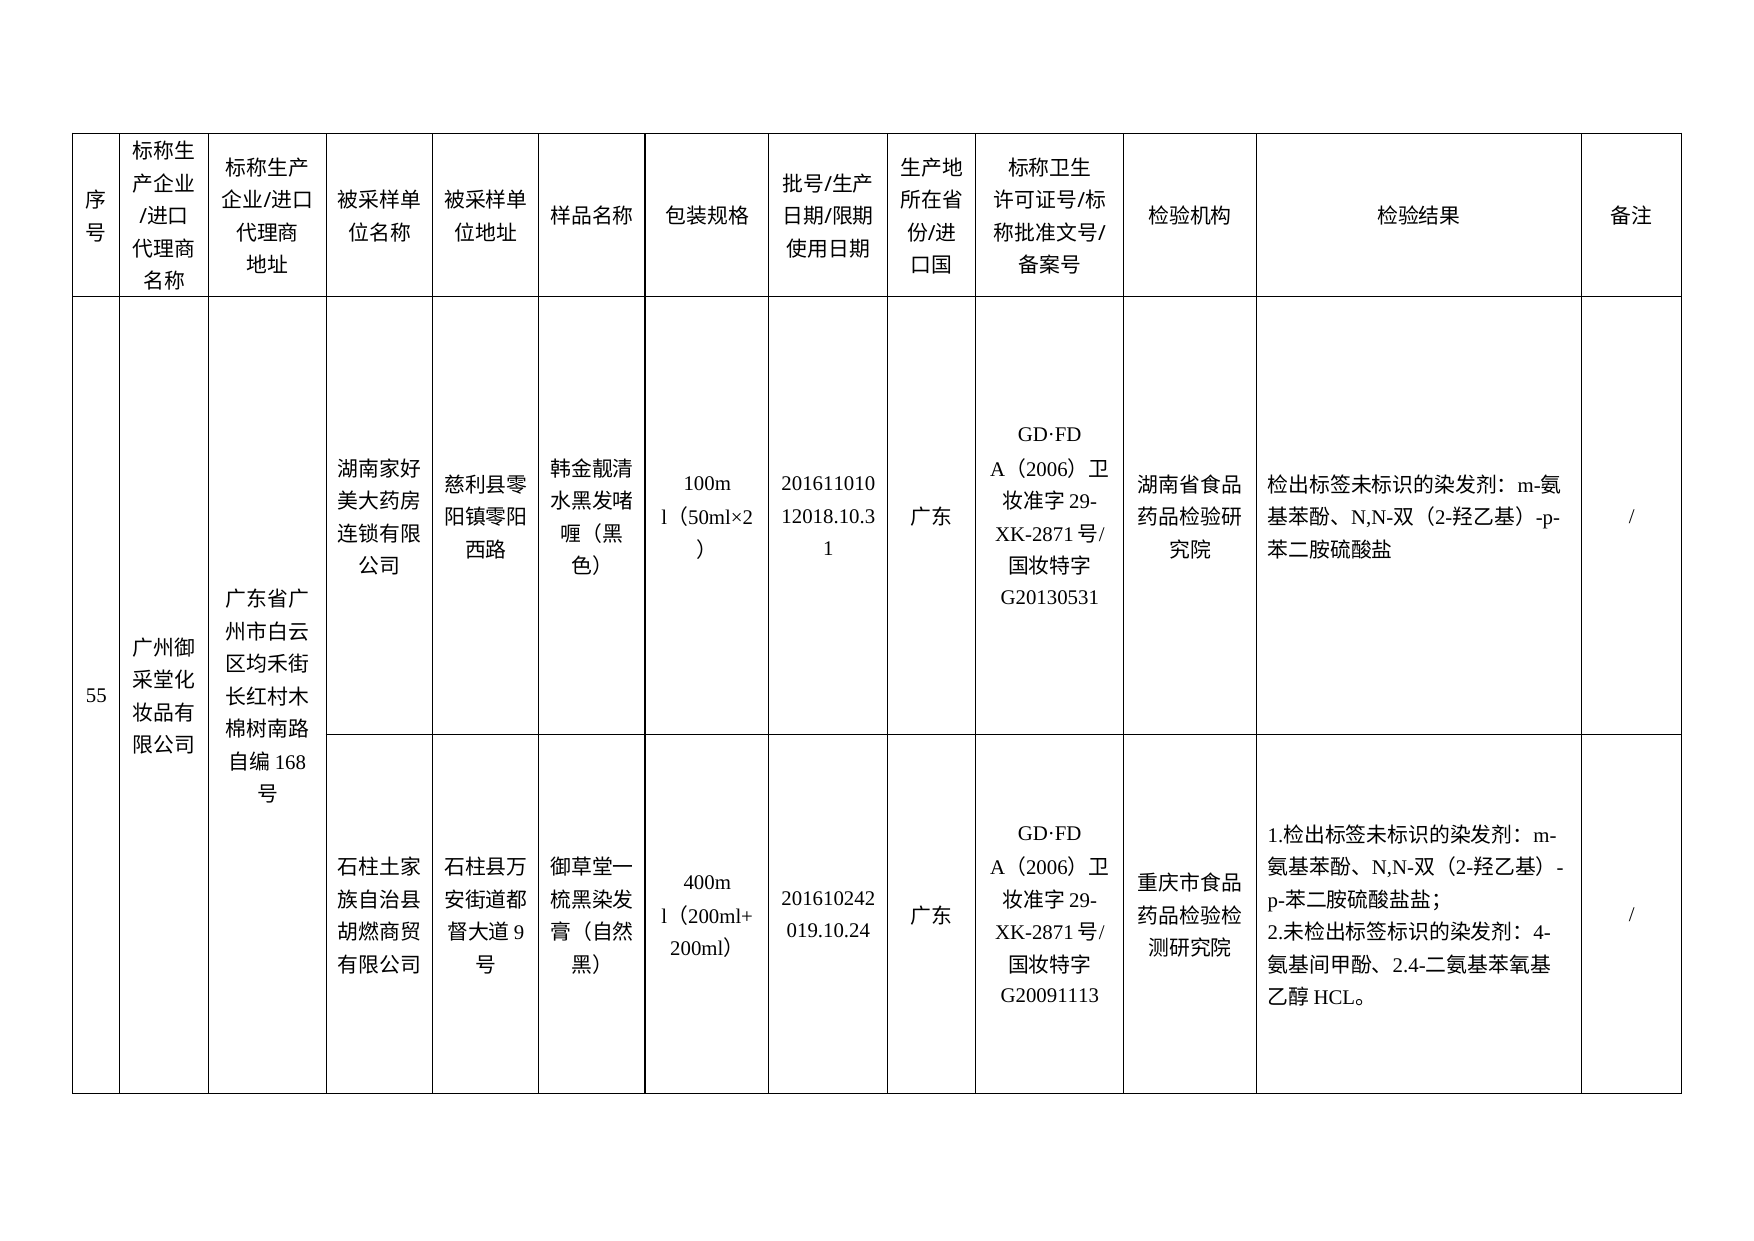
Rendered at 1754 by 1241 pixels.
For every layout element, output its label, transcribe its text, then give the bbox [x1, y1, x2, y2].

table_cell 湖南省食品药品检验研究院 [1124, 297, 1256, 734]
table_cell 检出标签未标识的染发剂：m-氨基苯酚、N,N-双（2-羟乙基）-p-苯二胺硫酸盐 [1257, 297, 1581, 734]
table_header 序号 [73, 134, 119, 296]
table_cell 55 [73, 297, 119, 1093]
table_cell 201610242019.10.24 [769, 735, 887, 1093]
table_cell 广东省广州市白云区均禾街长红村木棉树南路自编168号 [209, 297, 326, 1093]
table_cell 石柱县万安街道都督大道9号 [433, 735, 538, 1093]
table_cell 1.检出标签未标识的染发剂：m-氨基苯酚、N,N-双（2-羟乙基）-p-苯二胺硫酸盐盐； 2.未检出标签标识的染发剂：4-氨基间甲酚、2.4-二氨基苯氧基乙醇HCL。 [1257, 735, 1581, 1093]
table_cell 重庆市食品药品检验检测研究院 [1124, 735, 1256, 1093]
table_header 备注 [1582, 134, 1681, 296]
table_header 包装规格 [646, 134, 768, 296]
table_cell GD·FDA（2006）卫妆准字29-XK-2871号/国妆特字G20130531 [976, 297, 1123, 734]
table_cell GD·FDA（2006）卫妆准字29-XK-2871号/国妆特字G20091113 [976, 735, 1123, 1093]
table_header 检验机构 [1124, 134, 1256, 296]
table_cell 400ml（200ml+200ml） [646, 735, 768, 1093]
table_header 样品名称 [539, 134, 644, 296]
table_cell 20161101012018.10.31 [769, 297, 887, 734]
table_cell / [1582, 735, 1681, 1093]
table_cell 广东 [888, 297, 975, 734]
table_header 生产地所在省份/进口国 [888, 134, 975, 296]
table_header 被采样单位地址 [433, 134, 538, 296]
table_cell 广东 [888, 735, 975, 1093]
table_header 标称生产企业/进口代理商 地址 [209, 134, 326, 296]
table_header 标称卫生 许可证号/标称批准文号/备案号 [976, 134, 1123, 296]
table_cell 石柱土家族自治县胡燃商贸有限公司 [327, 735, 432, 1093]
table_cell 韩金靓清水黑发啫喱（黑色） [539, 297, 644, 734]
table_cell 100ml（50ml×2） [646, 297, 768, 734]
table_header 检验结果 [1257, 134, 1581, 296]
table_header 标称生产企业/进口代理商名称 [120, 134, 208, 296]
table_header 被采样单位名称 [327, 134, 432, 296]
table_cell 御草堂一梳黑染发膏（自然黑） [539, 735, 644, 1093]
table_cell 慈利县零阳镇零阳西路 [433, 297, 538, 734]
table_cell 湖南家好美大药房连锁有限公司 [327, 297, 432, 734]
table_header 批号/生产日期/限期使用日期 [769, 134, 887, 296]
table_cell 广州御采堂化妆品有限公司 [120, 297, 208, 1093]
table_cell / [1582, 297, 1681, 734]
